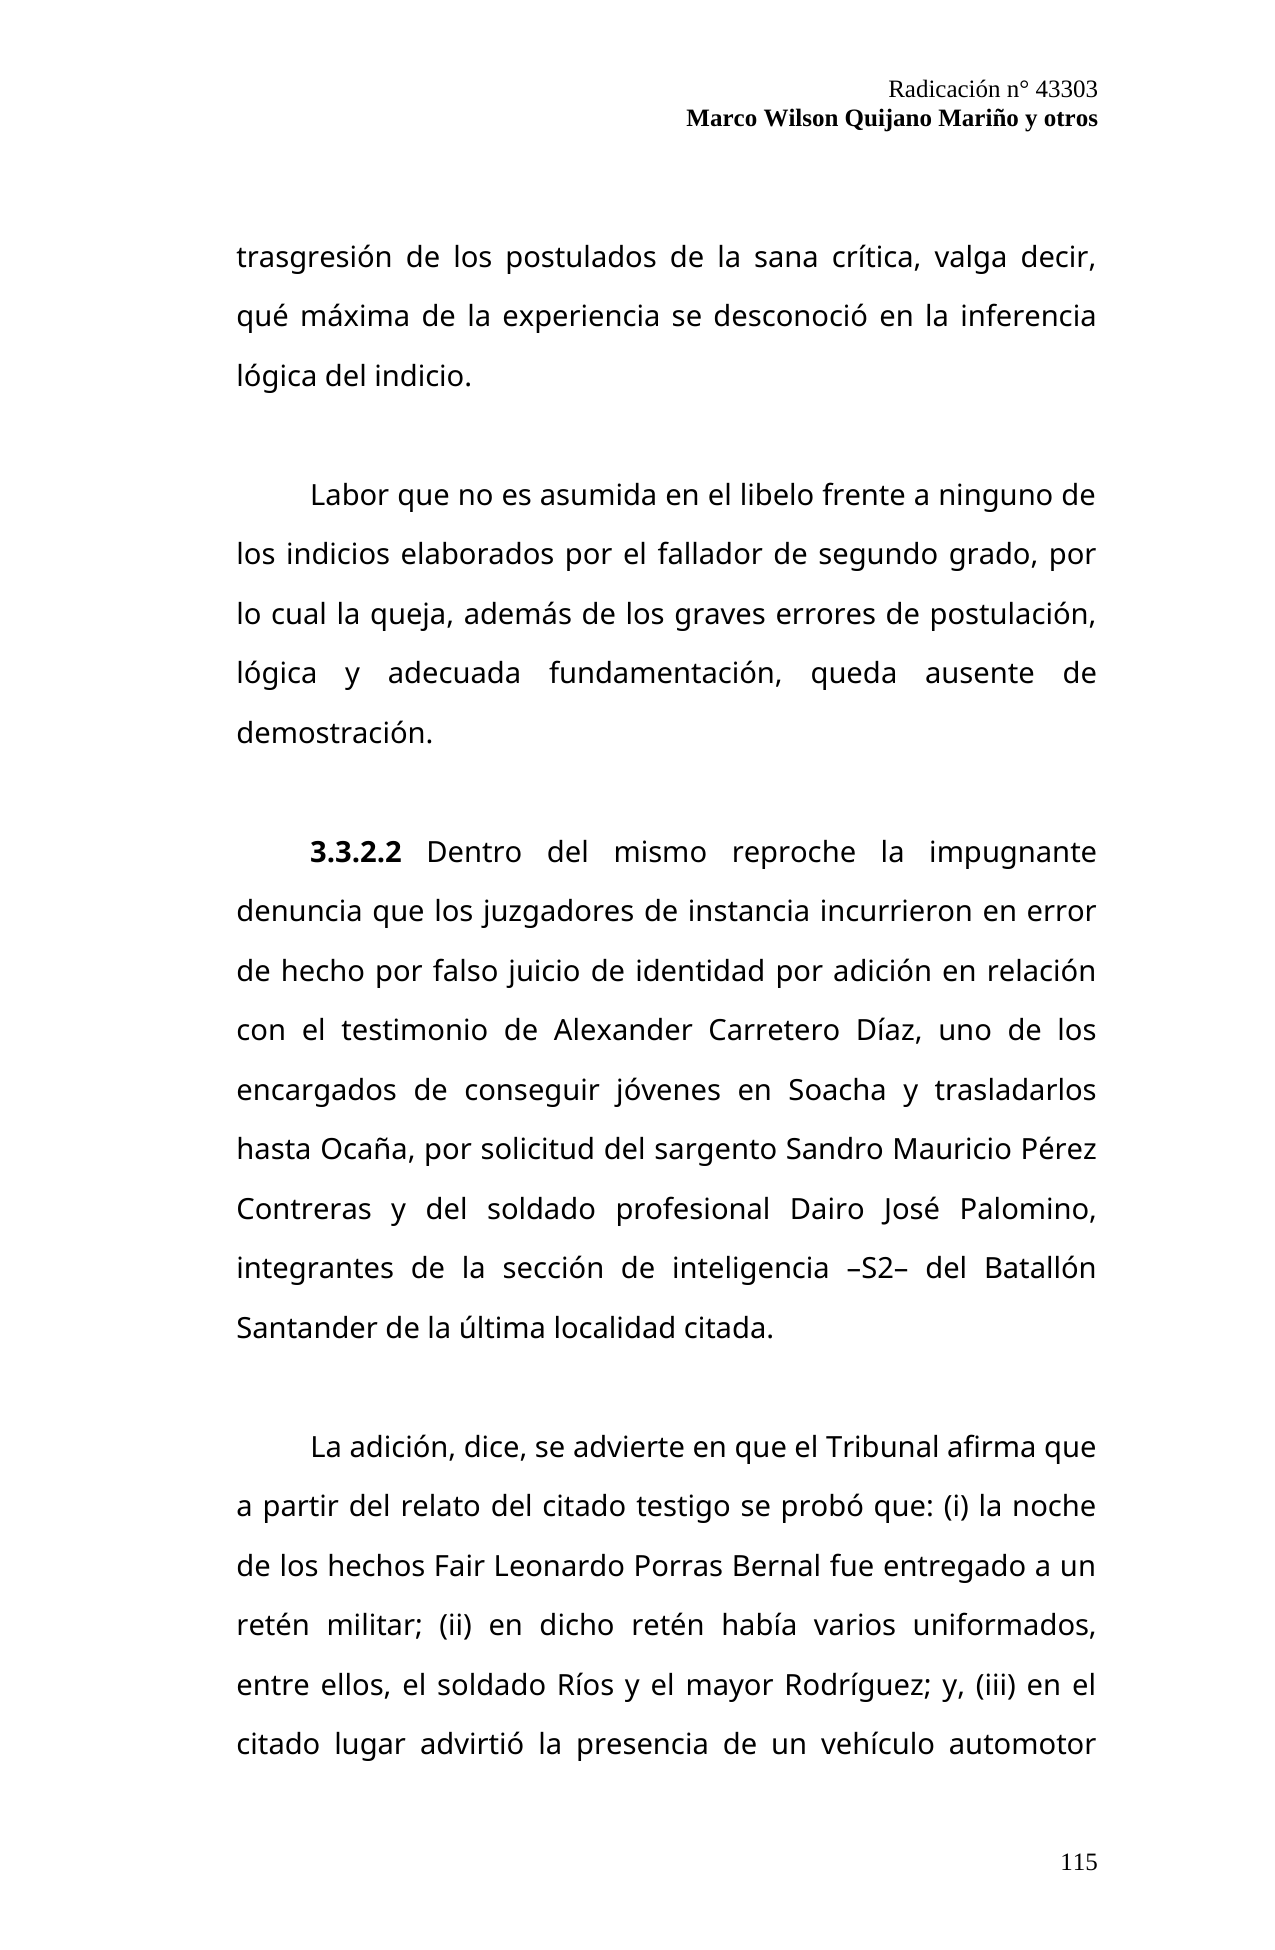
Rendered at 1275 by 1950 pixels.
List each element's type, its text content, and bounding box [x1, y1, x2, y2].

text Labor que no es asumida en el libelo frente a ninguno de los indicios elaborados por el fallador de segundo grado, por lo cual la queja, además de los graves errores de postulación, lógica y adecuada fundamentación, queda ausente de demostración. [236, 474, 1098, 752]
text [236, 236, 1098, 395]
text 3.3.2.2 Dentro del mismo reproche la impugnante denuncia que los juzgadores de instancia incurrieron en error de hecho por falso juicio de identidad por adición en relación con el testimonio de Alexander Carretero Díaz, uno de los encargados de conseguir jóvenes en Soacha y trasladarlos hasta Ocaña, por solicitud del sargento Sandro Mauricio Pérez Contreras y del soldado profesional Dairo José Palomino, integrantes de la sección de inteligencia –S2– del Batallón Santander de la última localidad citada. [236, 831, 1098, 1347]
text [236, 1426, 1098, 1763]
